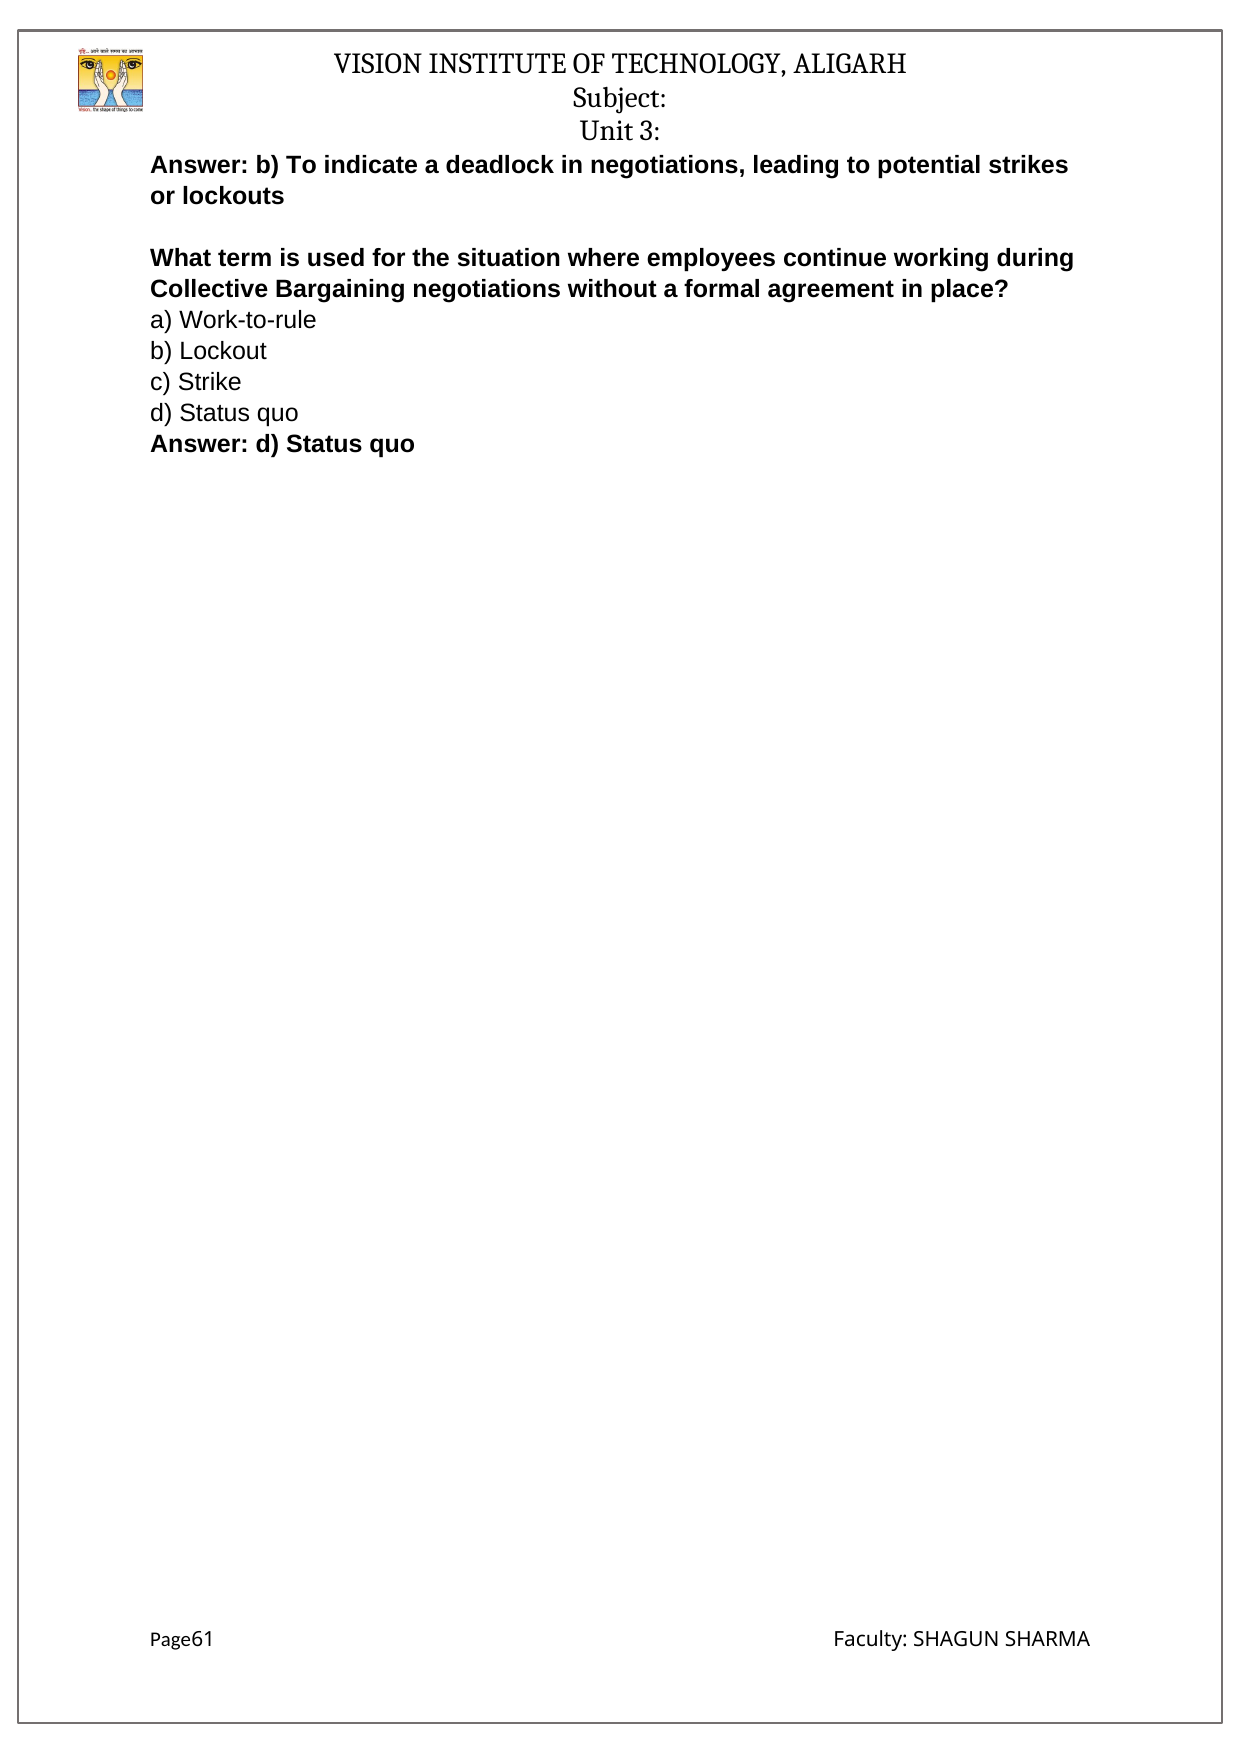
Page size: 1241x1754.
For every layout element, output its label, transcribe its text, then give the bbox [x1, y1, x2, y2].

text Answer: d) Status quo [150, 429, 1090, 458]
text What term is used for the situation where employees continue working during Collective Bargaining negotiations without a formal agreement in place? [150, 243, 1090, 303]
text d) Status quo [150, 398, 1090, 427]
text b) Lockout [150, 336, 1090, 365]
text c) Strike [150, 367, 1090, 396]
text a) Work-to-rule [150, 305, 1090, 334]
text Answer: b) To indicate a deadlock in negotiations, leading to potential strikes or lockouts [150, 150, 1090, 210]
picture [78, 48, 143, 112]
